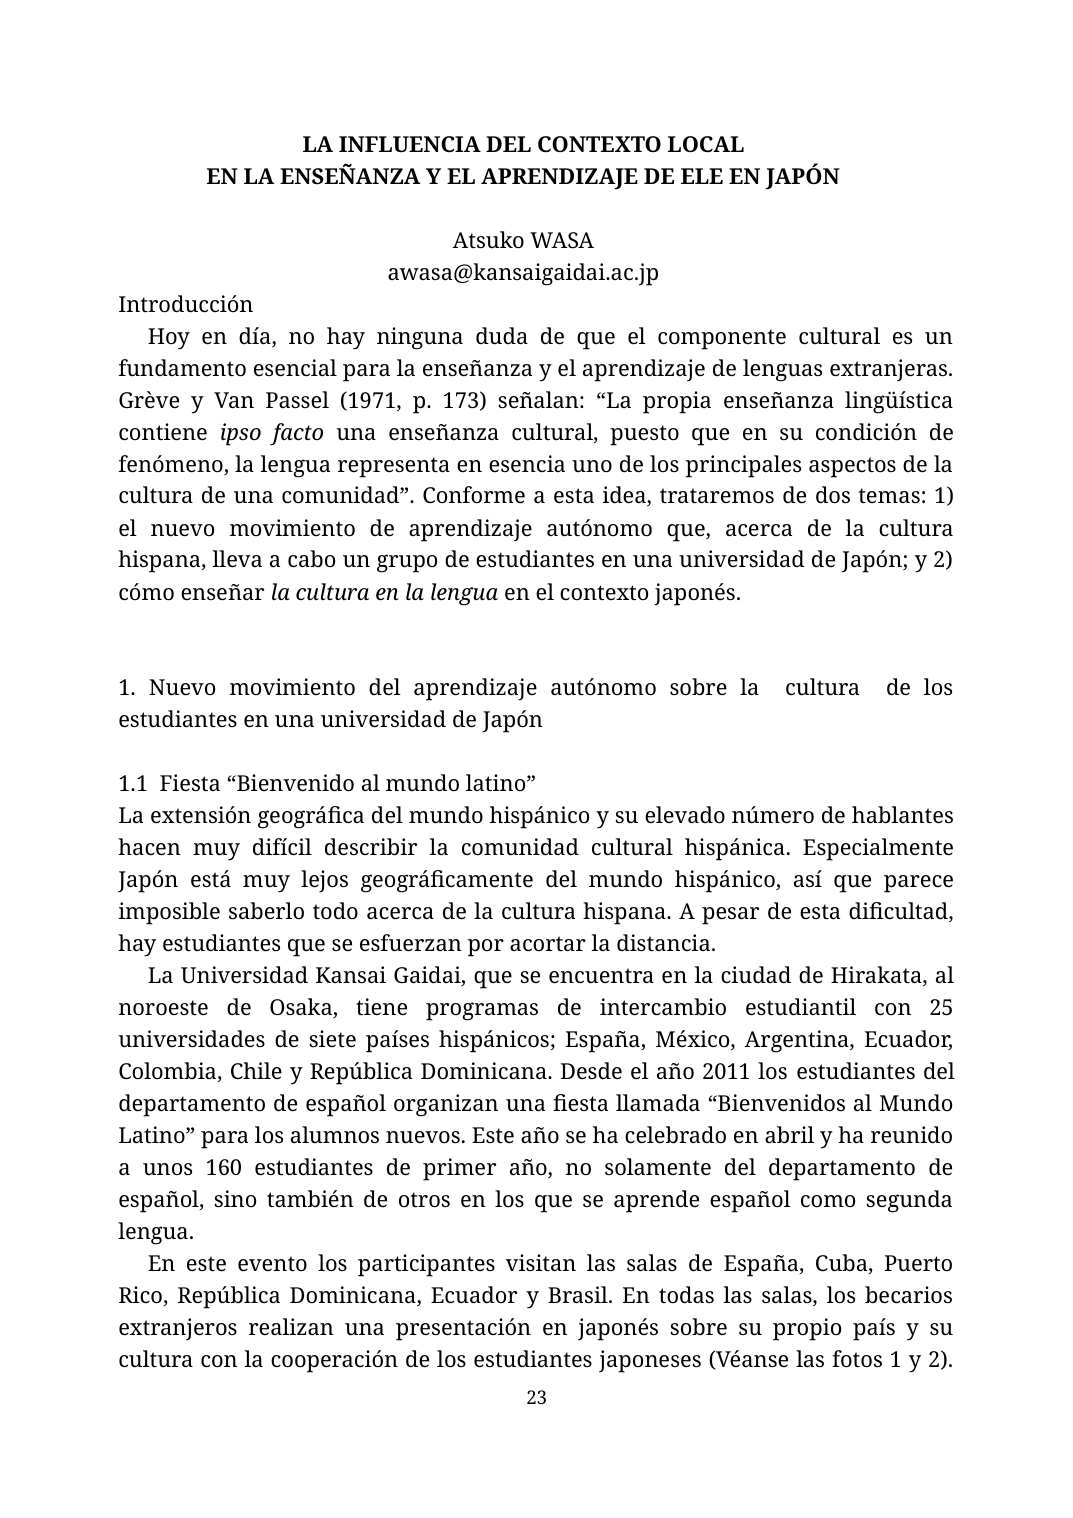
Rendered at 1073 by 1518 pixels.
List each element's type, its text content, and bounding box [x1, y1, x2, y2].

text La Universidad Kansai Gaidai, que se encuentra en la ciudad de Hirakata, al noroeste de Osaka, tiene programas de intercambio estudiantil con 25 universidades de siete países hispánicos; España, México, Argentina, Ecuador, Colombia, Chile y República Dominicana. Desde el año 2011 los estudiantes del departamento de español organizan una fiesta llamada “Bienvenidos al Mundo Latino” para los alumnos nuevos. Este año se ha celebrado en abril y ha reunido a unos 160 estudiantes de primer año, no solamente del departamento de español, sino también de otros en los que se aprende español como segunda lengua. [118, 959, 955, 1247]
text EN LA ENSEÑANZA Y EL APRENDIZAJE DE ELE EN JAPÓN [118, 160, 928, 192]
text LA INFLUENCIA DEL CONTEXTO LOCAL [118, 128, 928, 160]
text awasa@kansaigaidai.ac.jp [118, 256, 928, 288]
text 1. Nuevo movimiento del aprendizaje autónomo sobre la cultura de los estudiantes en una universidad de Japón [118, 671, 955, 735]
text Atsuko WASA [118, 224, 928, 256]
text 1.1 Fiesta “Bienvenido al mundo latino” [118, 767, 955, 799]
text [118, 1247, 955, 1375]
text La extensión geográfica del mundo hispánico y su elevado número de hablantes hacen muy difícil describir la comunidad cultural hispánica. Especialmente Japón está muy lejos geográficamente del mundo hispánico, así que parece imposible saberlo todo acerca de la cultura hispana. A pesar de esta dificultad, hay estudiantes que se esfuerzan por acortar la distancia. [118, 799, 955, 959]
text Hoy en día, no hay ninguna duda de que el componente cultural es un fundamento esencial para la enseñanza y el aprendizaje de lenguas extranjeras. Grève y Van Passel (1971, p. 173) señalan: “La propia enseñanza lingüística contiene ipso facto una enseñanza cultural, puesto que en su condición de fenómeno, la lengua representa en esencia uno de los principales aspectos de la cultura de una comunidad”. Conforme a esta idea, trataremos de dos temas: 1) el nuevo movimiento de aprendizaje autónomo que, acerca de la cultura hispana, lleva a cabo un grupo de estudiantes en una universidad de Japón; y 2) cómo enseñar la cultura en la lengua en el contexto japonés. [118, 319, 955, 607]
text Introducción [118, 288, 955, 319]
